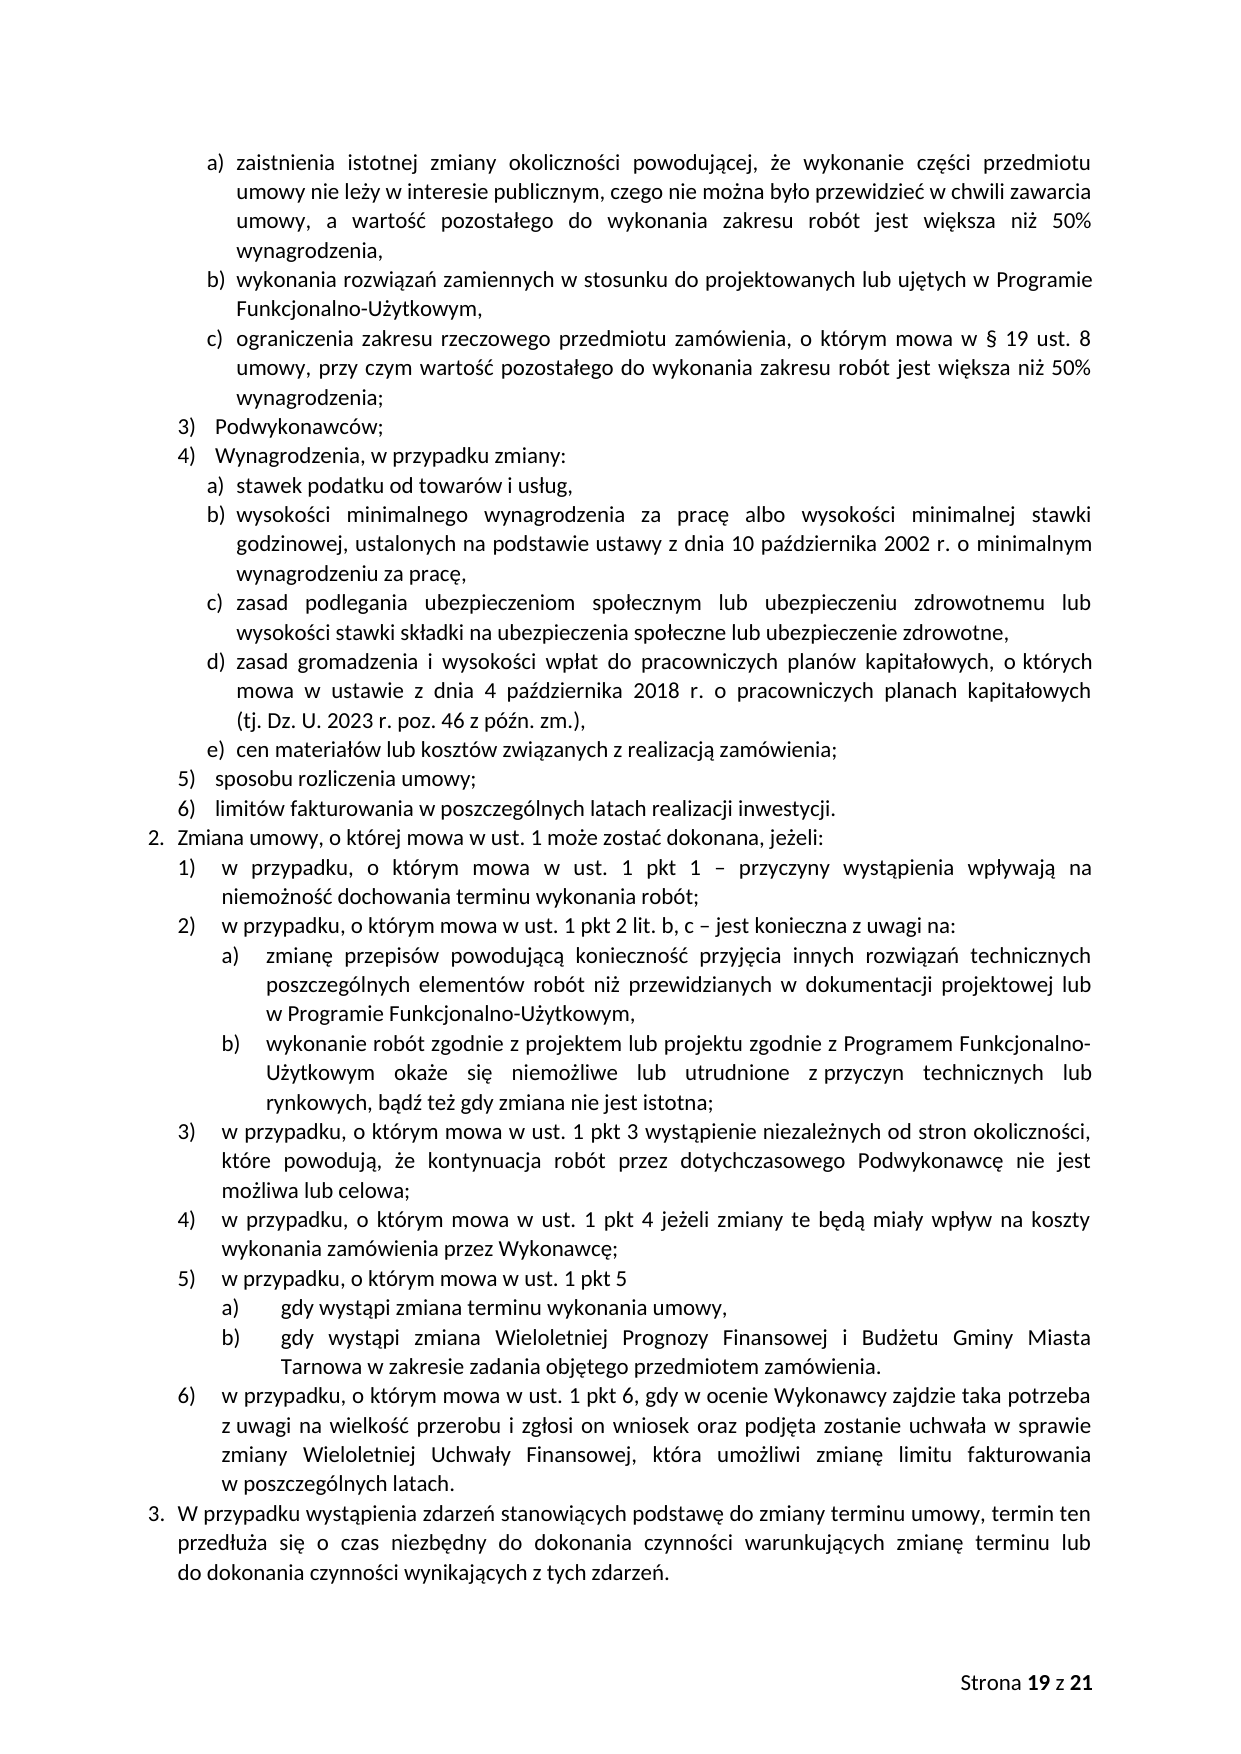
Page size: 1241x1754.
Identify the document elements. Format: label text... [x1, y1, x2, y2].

list gdy wystąpi zmiana terminu wykonania umowy, [221, 1293, 1093, 1321]
list Wynagrodzenia, w przypadku zmiany: [177, 441, 1093, 469]
list W przypadku wystąpienia zdarzeń stanowiących podstawę do zmiany terminu umowy, termin ten przedłuża się o czas niezbędny do dokonania czynności warunkujących zmianę terminu lub do dokonania czynności wynikających z tych zdarzeń. [148, 1499, 1093, 1586]
list cen materiałów lub kosztów związanych z realizacją zamówienia; [207, 735, 1093, 763]
list Zmiana umowy, o której mowa w ust. 1 może zostać dokonana, jeżeli: [148, 823, 1093, 851]
list wysokości minimalnego wynagrodzenia za pracę albo wysokości minimalnej stawki godzinowej, ustalonych na podstawie ustawy z dnia 10 października 2002 r. o minimalnym wynagrodzeniu za pracę, [207, 500, 1093, 587]
list ograniczenia zakresu rzeczowego przedmiotu zamówienia, o którym mowa w § 19 ust. 8 umowy, przy czym wartość pozostałego do wykonania zakresu robót jest większa niż 50% wynagrodzenia; [207, 324, 1093, 411]
list w przypadku, o którym mowa w ust. 1 pkt 2 lit. b, c – jest konieczna z uwagi na: [177, 911, 1093, 939]
list zmianę przepisów powodującą konieczność przyjęcia innych rozwiązań technicznych poszczególnych elementów robót niż przewidzianych w dokumentacji projektowej lub w Programie Funkcjonalno-Użytkowym, [221, 941, 1093, 1027]
list wykonanie robót zgodnie z projektem lub projektu zgodnie z Programem Funkcjonalno-Użytkowym okaże się niemożliwe lub utrudnione z przyczyn technicznych lub rynkowych, bądź też gdy zmiana nie jest istotna; [221, 1029, 1093, 1116]
list Podwykonawców; [177, 412, 1093, 440]
list w przypadku, o którym mowa w ust. 1 pkt 5 [177, 1264, 1093, 1292]
list zasad podlegania ubezpieczeniom społecznym lub ubezpieczeniu zdrowotnemu lub wysokości stawki składki na ubezpieczenia społeczne lub ubezpieczenie zdrowotne, [207, 588, 1093, 646]
list w przypadku, o którym mowa w ust. 1 pkt 3 wystąpienie niezależnych od stron okoliczności, które powodują, że kontynuacja robót przez dotychczasowego Podwykonawcę nie jest możliwa lub celowa; [177, 1117, 1093, 1204]
list sposobu rozliczenia umowy; [177, 764, 1093, 792]
list wykonania rozwiązań zamiennych w stosunku do projektowanych lub ujętych w Programie Funkcjonalno-Użytkowym, [207, 265, 1093, 322]
list w przypadku, o którym mowa w ust. 1 pkt 1 – przyczyny wystąpienia wpływają na niemożność dochowania terminu wykonania robót; [177, 853, 1093, 910]
list zasad gromadzenia i wysokości wpłat do pracowniczych planów kapitałowych, o których mowa w ustawie z dnia 4 października 2018 r. o pracowniczych planach kapitałowych (tj. Dz. U. 2023 r. poz. 46 z późn. zm.), [207, 647, 1093, 734]
list stawek podatku od towarów i usług, [207, 471, 1093, 499]
list w przypadku, o którym mowa w ust. 1 pkt 4 jeżeli zmiany te będą miały wpływ na koszty wykonania zamówienia przez Wykonawcę; [177, 1205, 1093, 1262]
list limitów fakturowania w poszczególnych latach realizacji inwestycji. [177, 794, 1093, 822]
list zaistnienia istotnej zmiany okoliczności powodującej, że wykonanie części przedmiotu umowy nie leży w interesie publicznym, czego nie można było przewidzieć w chwili zawarcia umowy, a wartość pozostałego do wykonania zakresu robót jest większa niż 50% wynagrodzenia, [207, 148, 1093, 264]
list gdy wystąpi zmiana Wieloletniej Prognozy Finansowej i Budżetu Gminy Miasta Tarnowa w zakresie zadania objętego przedmiotem zamówienia. [221, 1323, 1093, 1380]
list w przypadku, o którym mowa w ust. 1 pkt 6, gdy w ocenie Wykonawcy zajdzie taka potrzeba z uwagi na wielkość przerobu i zgłosi on wniosek oraz podjęta zostanie uchwała w sprawie zmiany Wieloletniej Uchwały Finansowej, która umożliwi zmianę limitu fakturowania w poszczególnych latach. [177, 1381, 1093, 1497]
